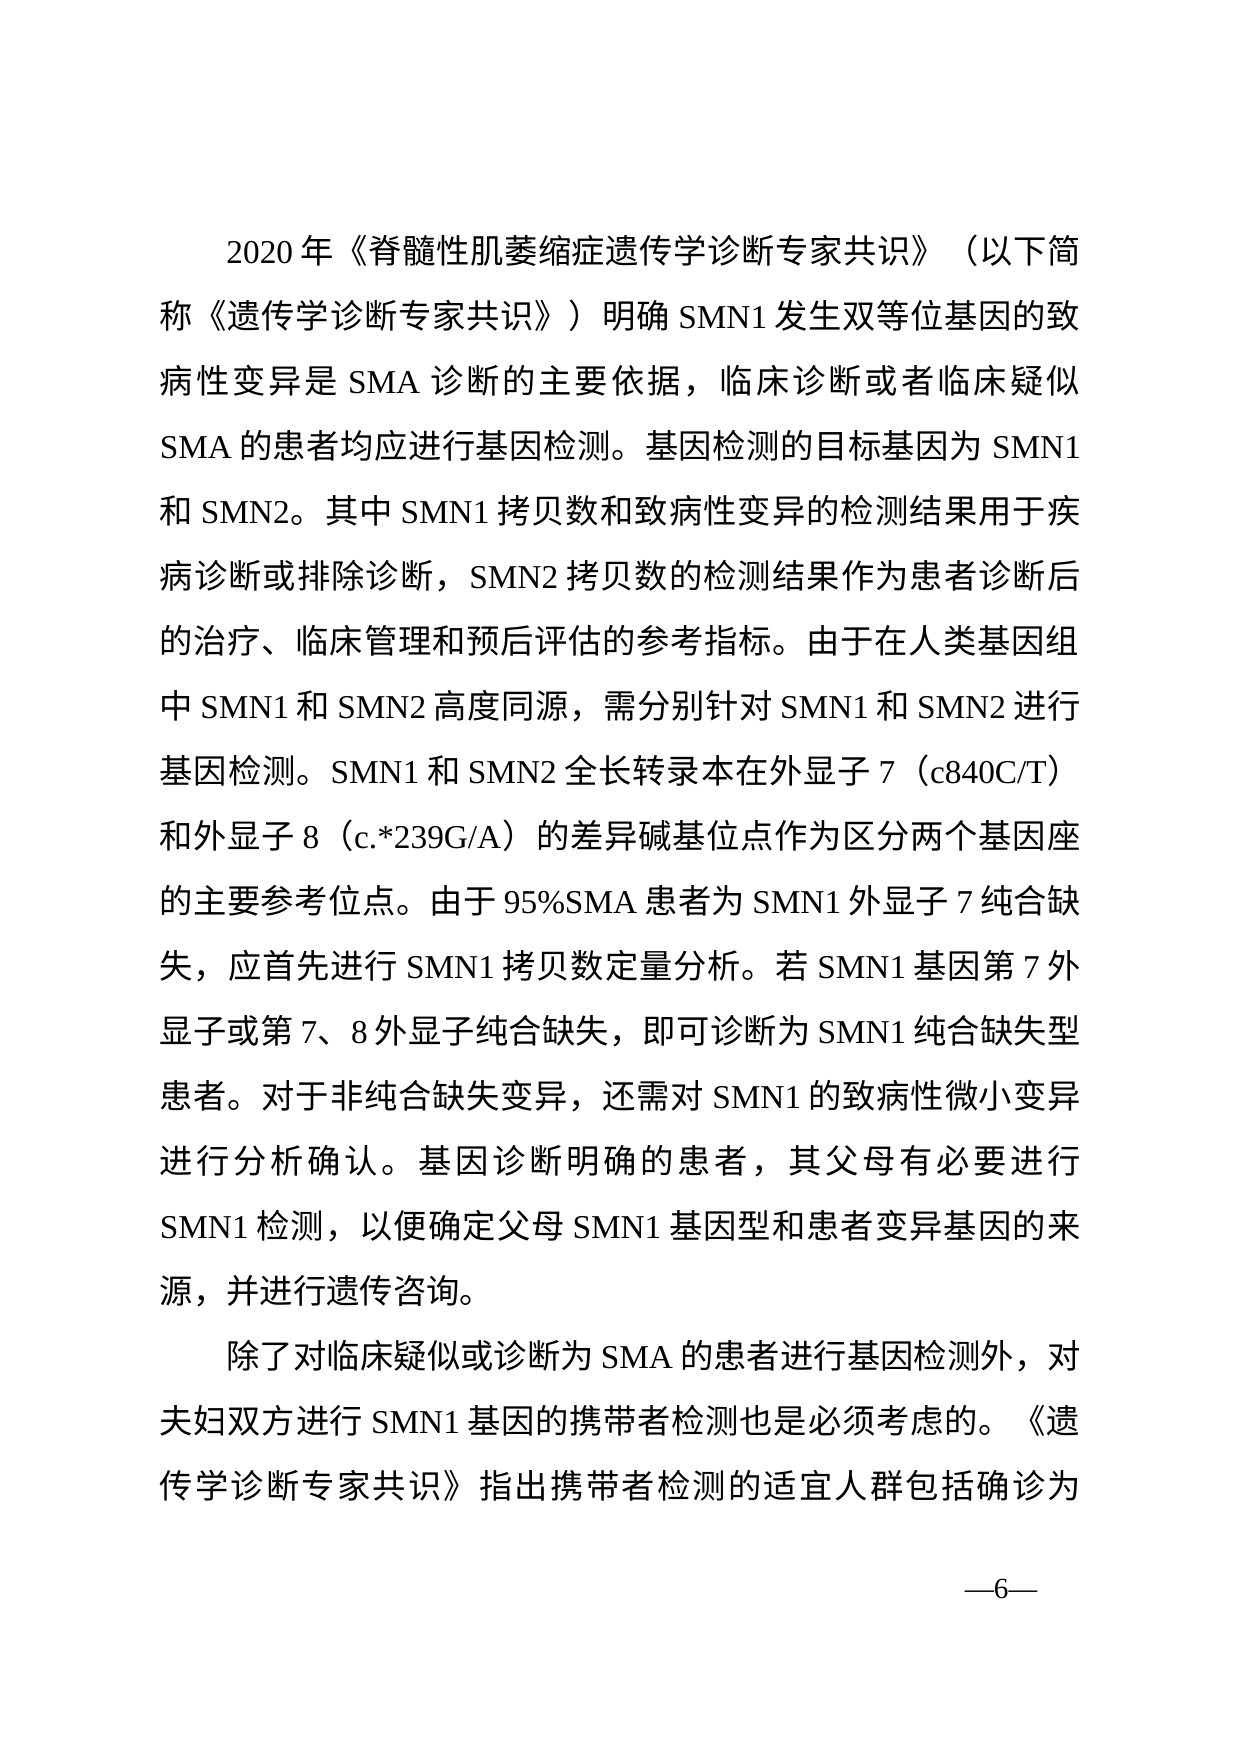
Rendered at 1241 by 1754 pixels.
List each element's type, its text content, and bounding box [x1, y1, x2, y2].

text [159, 1322, 1081, 1517]
text 2020年《脊髓性肌萎缩症遗传学诊断专家共识》（以下简称《遗传学诊断专家共识》）明确SMN1发生双等位基因的致病性变异是SMA诊断的主要依据，临床诊断或者临床疑似SMA的患者均应进行基因检测。基因检测的目标基因为SMN1和SMN2。其中SMN1拷贝数和致病性变异的检测结果用于疾病诊断或排除诊断，SMN2拷贝数的检测结果作为患者诊断后的治疗、临床管理和预后评估的参考指标。由于在人类基因组中SMN1和SMN2高度同源，需分别针对SMN1和SMN2进行基因检测。SMN1和SMN2全长转录本在外显子7（c840C/T）和外显子8（c.*239G/A）的差异碱基位点作为区分两个基因座的主要参考位点。由于95%SMA患者为SMN1外显子7纯合缺失，应首先进行SMN1拷贝数定量分析。若SMN1基因第7外显子或第7、8外显子纯合缺失，即可诊断为SMN1纯合缺失型患者。对于非纯合缺失变异，还需对SMN1的致病性微小变异进行分析确认。基因诊断明确的患者，其父母有必要进行SMN1检测，以便确定父母SMN1基因型和患者变异基因的来源，并进行遗传咨询。 [159, 217, 1081, 1322]
